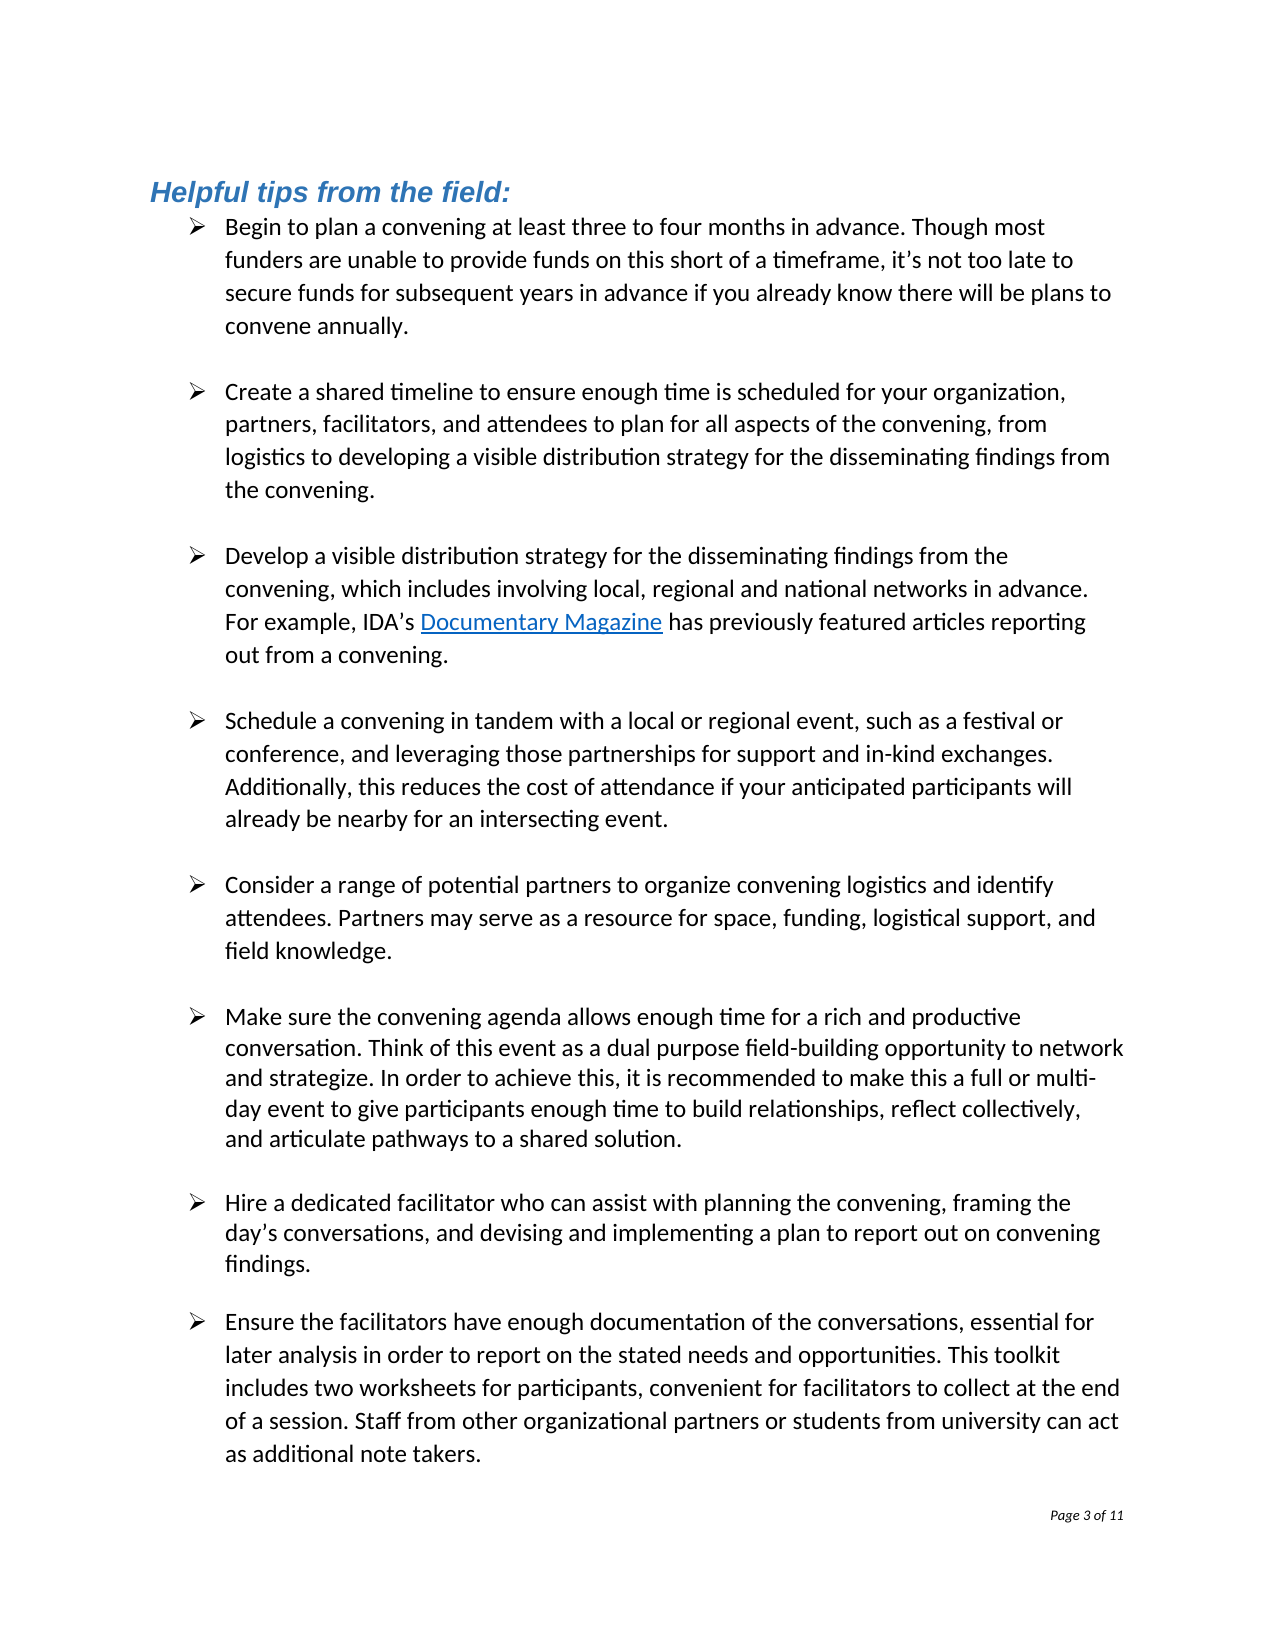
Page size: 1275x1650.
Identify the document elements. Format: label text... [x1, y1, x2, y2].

list Consider a range of potential partners to organize convening logistics and identify attendees. Partners may serve as a resource for space, funding, logistical support, and field knowledge. [187, 869, 1125, 966]
list Create a shared timeline to ensure enough time is scheduled for your organization, partners, facilitators, and attendees to plan for all aspects of the convening, from logistics to developing a visible distribution strategy for the disseminating findings from the convening. [187, 376, 1125, 505]
list Develop a visible distribution strategy for the disseminating findings from the convening, which includes involving local, regional and national networks in advance. For example, IDA’s Documentary Magazine has previously featured articles reporting out from a convening. [187, 540, 1125, 669]
list Make sure the convening agenda allows enough time for a rich and productive conversation. Think of this event as a dual purpose field-building opportunity to network and strategize. In order to achieve this, it is recommended to make this a full or multi-day event to give participants enough time to build relationships, reflect collectively, and articulate pathways to a shared solution. [187, 1001, 1125, 1154]
list Begin to plan a convening at least three to four months in advance. Though most funders are unable to provide funds on this short of a timeframe, it’s not too late to secure funds for subsequent years in advance if you already know there will be plans to convene annually. [187, 211, 1125, 340]
subtitle Helpful tips from the field: [150, 175, 1125, 208]
list Ensure the facilitators have enough documentation of the conversations, essential for later analysis in order to report on the stated needs and opportunities. This toolkit includes two worksheets for participants, convenient for facilitators to collect at the end of a session. Staff from other organizational partners or students from university can act as additional note takers. [187, 1306, 1125, 1499]
list Schedule a convening in tandem with a local or regional event, such as a festival or conference, and leveraging those partnerships for support and in-kind exchanges. Additionally, this reduces the cost of attendance if your anticipated participants will already be nearby for an intersecting event. [187, 705, 1125, 834]
list Hire a dedicated facilitator who can assist with planning the convening, framing the day’s conversations, and devising and implementing a plan to report out on convening findings. [187, 1187, 1125, 1306]
